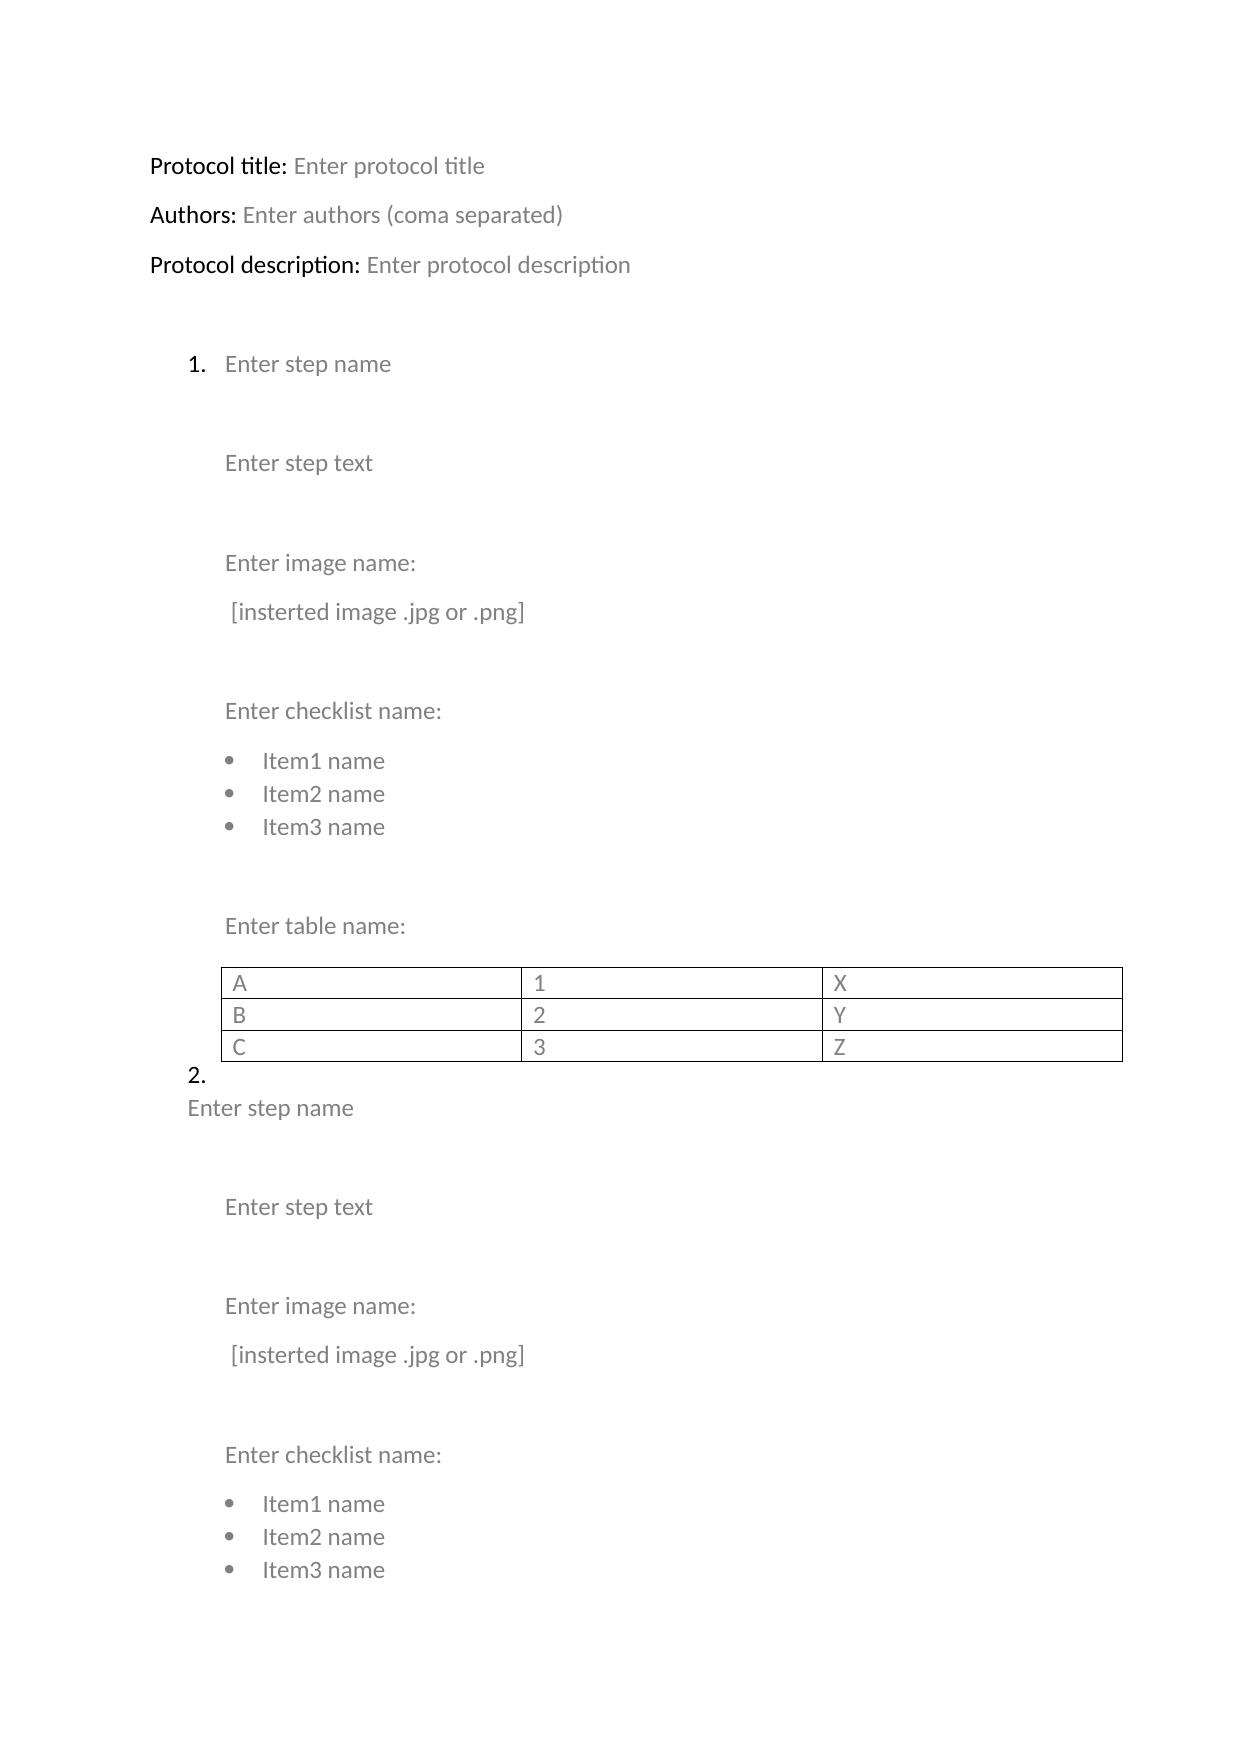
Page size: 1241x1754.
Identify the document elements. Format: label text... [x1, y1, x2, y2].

table_cell B [222, 999, 521, 1030]
text Enter table name: [225, 910, 1090, 941]
table_cell Z [823, 1031, 1122, 1061]
table_cell Y [823, 999, 1122, 1030]
list Item1 name [225, 745, 1090, 776]
text Enter checklist name: [225, 695, 1090, 726]
text Protocol title: Enter protocol title [150, 150, 1090, 181]
text Protocol description: Enter protocol description [150, 249, 1090, 280]
text Enter step text [225, 447, 1090, 478]
text Enter checklist name: [225, 1439, 1090, 1469]
list Item3 name [225, 811, 1090, 841]
list Item2 name [225, 778, 1090, 808]
text Authors: Enter authors (coma separated) [150, 199, 1090, 230]
table_header A [222, 968, 521, 998]
table_header 1 [522, 968, 822, 998]
text [insterted image .jpg or .png] [225, 596, 1090, 627]
table_cell C [222, 1031, 521, 1061]
text Enter image name: [225, 547, 1090, 577]
list Item3 name [225, 1554, 1090, 1585]
list Enter step name [187, 1059, 1090, 1122]
list Item2 name [225, 1521, 1090, 1552]
list Enter step name [187, 348, 1090, 379]
table_header X [823, 968, 1122, 998]
text [insterted image .jpg or .png] [225, 1339, 1090, 1370]
text Enter image name: [225, 1290, 1090, 1321]
table_cell 3 [522, 1031, 822, 1061]
text Enter step text [225, 1191, 1090, 1221]
table_cell 2 [522, 999, 822, 1030]
list Item1 name [225, 1488, 1090, 1519]
